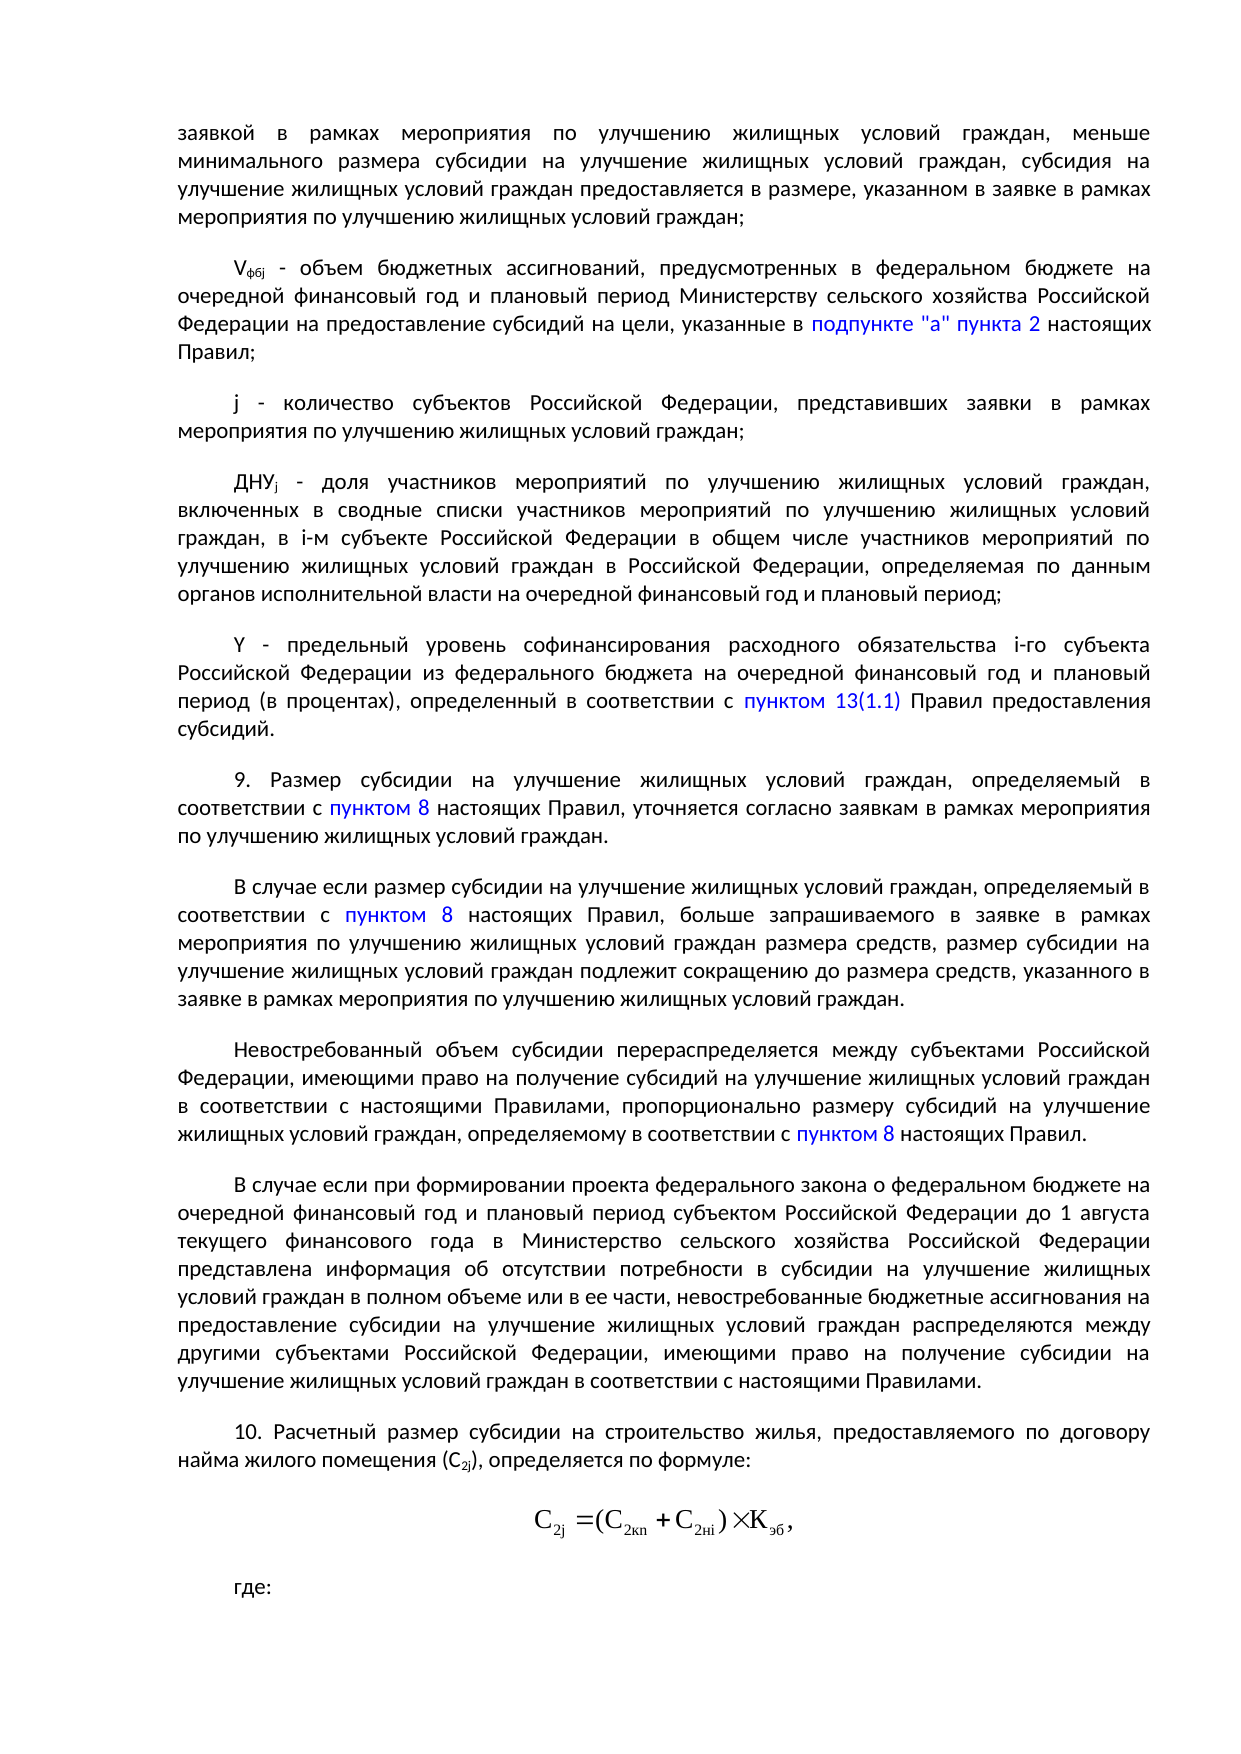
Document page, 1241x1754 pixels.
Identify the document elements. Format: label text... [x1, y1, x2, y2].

text Vфбj - объем бюджетных ассигнований, предусмотренных в федеральном бюджете на очередной финансовый год и плановый период Министерству сельского хозяйства Российской Федерации на предоставление субсидий на цели, указанные в подпункте "а" пункта 2 настоящих Правил; [177, 253, 1152, 365]
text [177, 118, 1152, 230]
text В случае если размер субсидии на улучшение жилищных условий граждан, определяемый в соответствии с пунктом 8 настоящих Правил, больше запрашиваемого в заявке в рамках мероприятия по улучшению жилищных условий граждан размера средств, размер субсидии на улучшение жилищных условий граждан подлежит сокращению до размера средств, указанного в заявке в рамках мероприятия по улучшению жилищных условий граждан. [177, 872, 1152, 1012]
text Невостребованный объем субсидии перераспределяется между субъектами Российской Федерации, имеющими право на получение субсидий на улучшение жилищных условий граждан в соответствии с настоящими Правилами, пропорционально размеру субсидий на улучшение жилищных условий граждан, определяемому в соответствии с пунктом 8 настоящих Правил. [177, 1035, 1152, 1147]
text В случае если при формировании проекта федерального закона о федеральном бюджете на очередной финансовый год и плановый период субъектом Российской Федерации до 1 августа текущего финансового года в Министерство сельского хозяйства Российской Федерации представлена информация об отсутствии потребности в субсидии на улучшение жилищных условий граждан в полном объеме или в ее части, невостребованные бюджетные ассигнования на предоставление субсидии на улучшение жилищных условий граждан распределяются между другими субъектами Российской Федерации, имеющими право на получение субсидии на улучшение жилищных условий граждан в соответствии с настоящими Правилами. [177, 1170, 1152, 1394]
text ДНУj - доля участников мероприятий по улучшению жилищных условий граждан, включенных в сводные списки участников мероприятий по улучшению жилищных условий граждан, в i-м субъекте Российской Федерации в общем числе участников мероприятий по улучшению жилищных условий граждан в Российской Федерации, определяемая по данным органов исполнительной власти на очередной финансовый год и плановый период; [177, 467, 1152, 607]
text 9. Размер субсидии на улучшение жилищных условий граждан, определяемый в соответствии с пунктом 8 настоящих Правил, уточняется согласно заявкам в рамках мероприятия по улучшению жилищных условий граждан. [177, 765, 1152, 849]
text где: [177, 1572, 1152, 1600]
text j - количество субъектов Российской Федерации, представивших заявки в рамках мероприятия по улучшению жилищных условий граждан; [177, 388, 1152, 444]
text 10. Расчетный размер субсидии на строительство жилья, предоставляемого по договору найма жилого помещения (C2j), определяется по формуле: [177, 1417, 1152, 1473]
text Y - предельный уровень софинансирования расходного обязательства i-го субъекта Российской Федерации из федерального бюджета на очередной финансовый год и плановый период (в процентах), определенный в соответствии с пунктом 13(1.1) Правил предоставления субсидий. [177, 630, 1152, 742]
